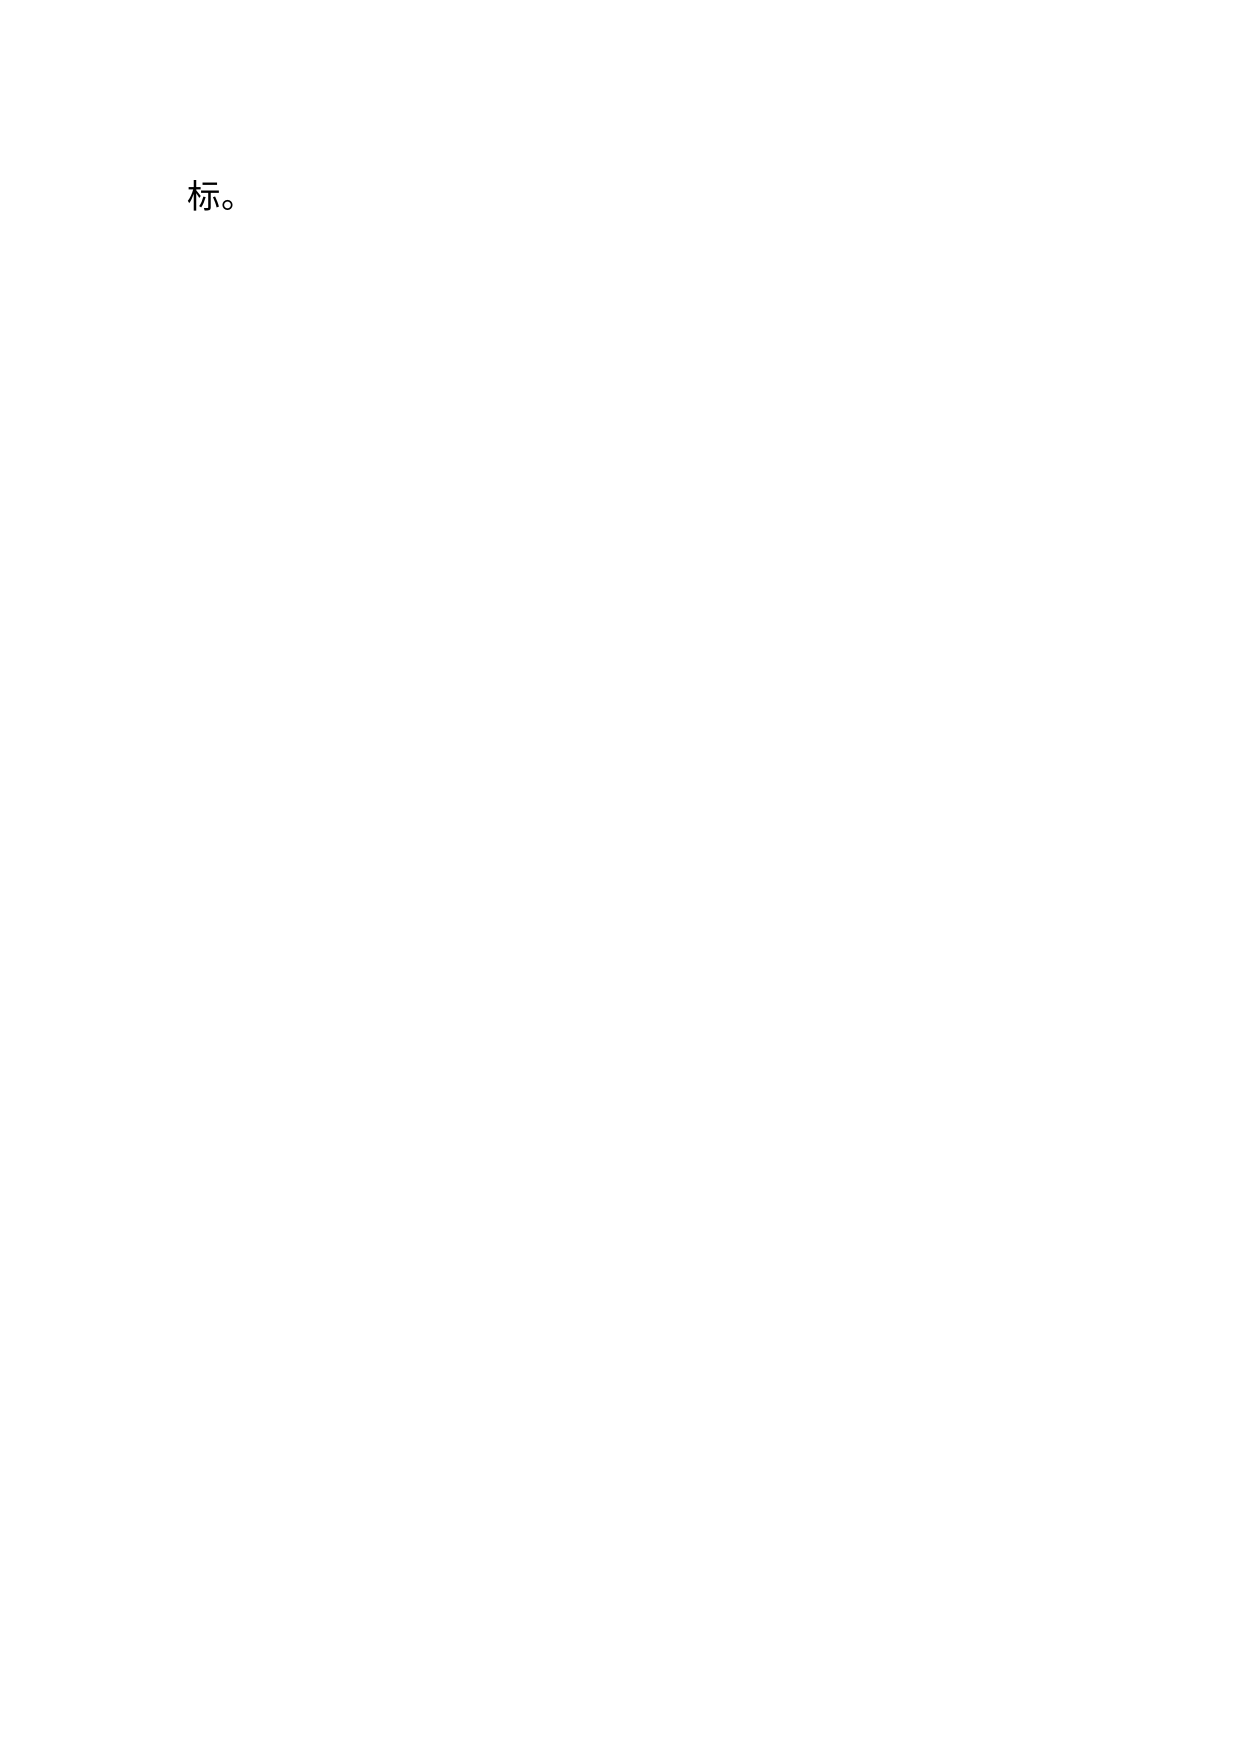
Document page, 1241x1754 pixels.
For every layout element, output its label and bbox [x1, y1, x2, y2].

text [187, 162, 1053, 227]
